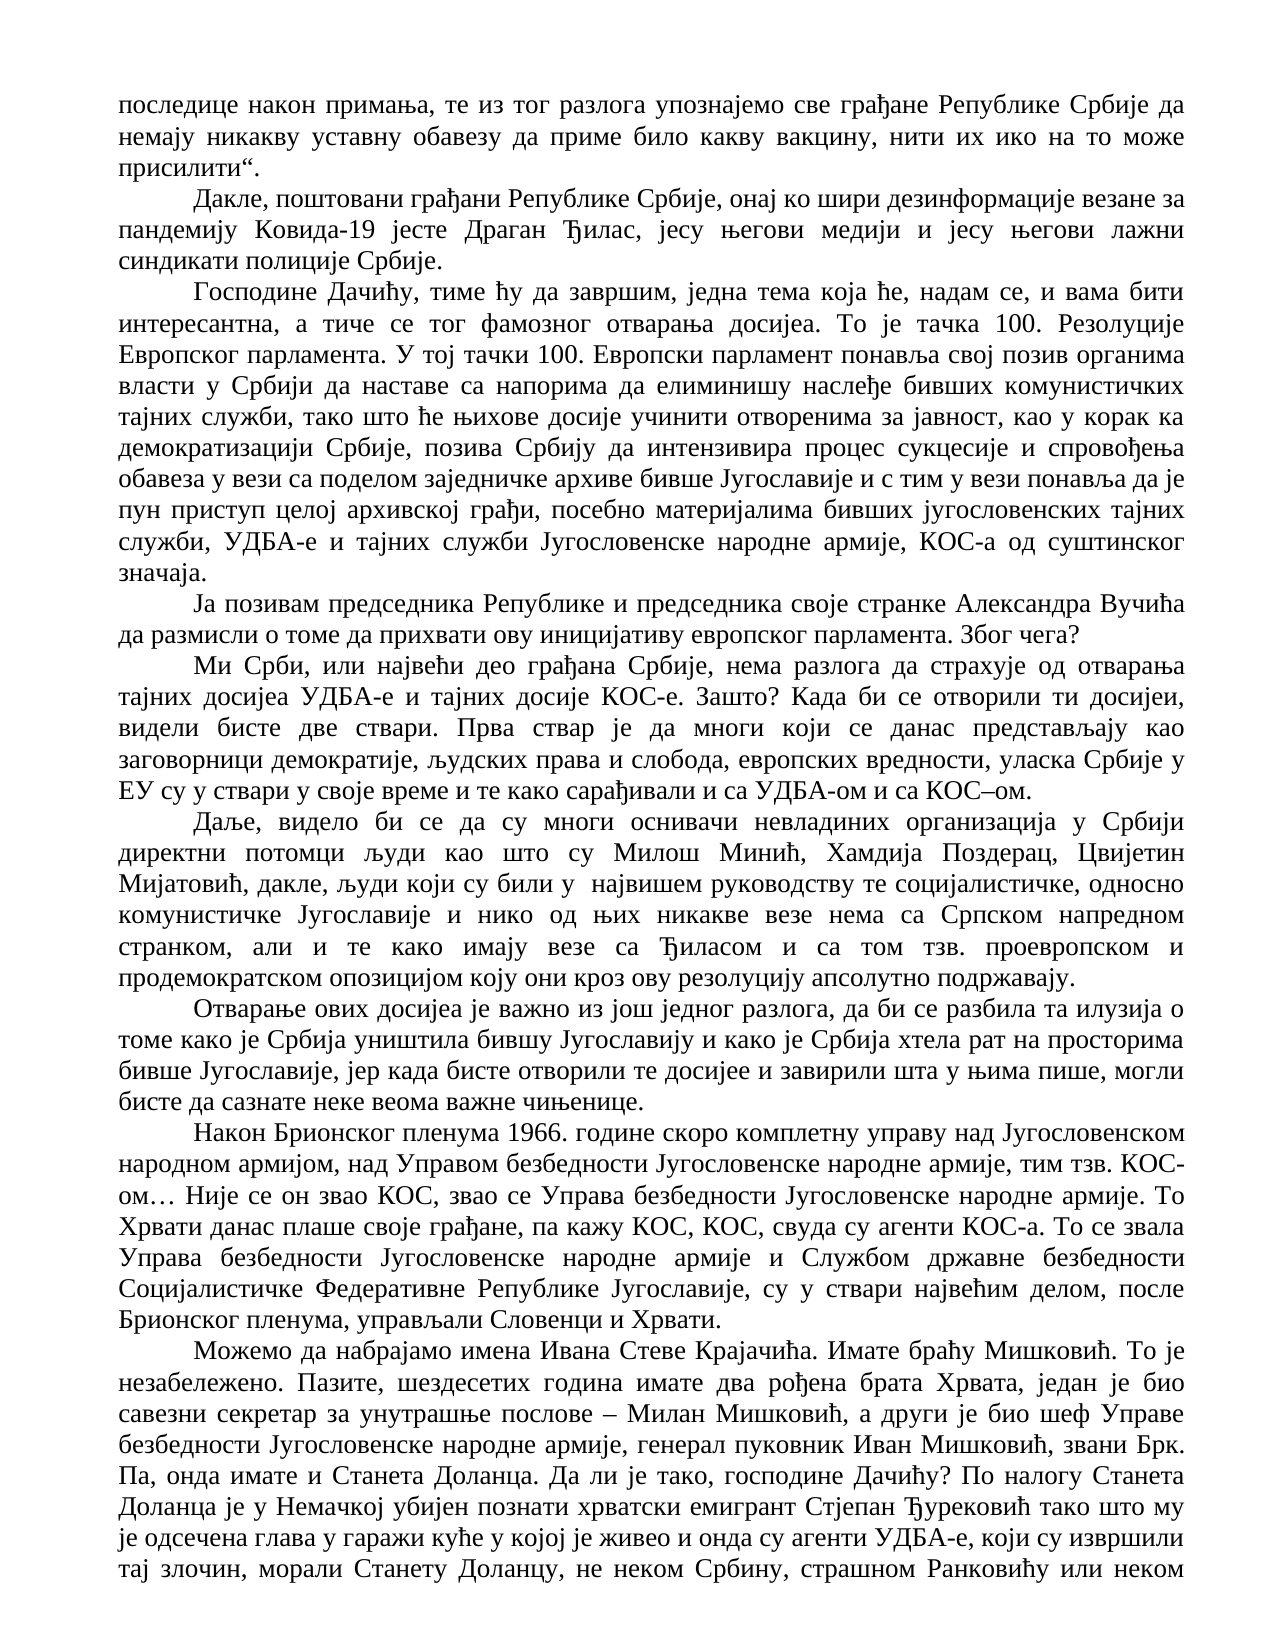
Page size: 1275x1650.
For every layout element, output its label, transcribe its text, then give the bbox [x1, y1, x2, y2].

text Господине Дачићу, тиме ћу да завршим, једна тема која ће, надам се, и вама бити интересантна, а тиче се тог фамозног отварања досијеа. То је тачка 100. Резолуције Европског парламента. У тој тачки 100. Европски парламент понавља свој позив органима власти у Србији да наставе са напорима да елиминишу наслеђе бивших комунистичких тајних служби, тако што ће њихове досије учинити отворенима за јавност, као у корак ка демократизацији Србије, позива Србију да интензивира процес сукцесије и спровођења обавеза у вези са поделом заједничке архиве бивше Југославије и с тим у вези понавља да је пун приступ целој архивској грађи, посебно материјалима бивших југословенских тајних служби, УДБА-е и тајних служби Југословенске народне армије, КОС-а од суштинског значаја. [118, 276, 1186, 587]
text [118, 1334, 1186, 1584]
text Даље, видело би се да су многи оснивачи невладиних организација у Србији директни потомци људи као што су Милош Минић, Хамдија Поздерац, Цвијетин Мијатовић, дакле, људи који су били у највишем руководству те социјалистичке, односно комунистичке Југославије и нико од њих никакве везе нема са Српском напредном странком, али и те како имају везе са Ђиласом и са том тзв. проевропском и продемократском опозицијом коју они кроз ову резолуцију апсолутно подржавају. [118, 805, 1186, 992]
text Ми Срби, или највећи део грађана Србије, нема разлога да страхује од отварања тајних досијеа УДБА-е и тајних досије КОС-е. Зашто? Када би се отворили ти досијеи, видели бисте две ствари. Прва ствар је да многи који се данас представљају као заговорници демократије, људских права и слобода, европских вредности, уласка Србије у ЕУ су у ствари у своје време и те како сарађивали и са УДБА-ом и са КОС–ом. [118, 649, 1186, 805]
text Након Брионског пленума 1966. године скоро комплетну управу над Југословенском народном армијом, над Управом безбедности Југословенске народне армије, тим тзв. КОС-ом… Није се он звао КОС, звао се Управа безбедности Југословенске народне армије. То Хрвати данас плаше своје грађане, па кажу КОС, КОС, свуда су агенти КОС-а. То се звала Управа безбедности Југословенске народне армије и Службом државне безбедности Социјалистичке Федеративне Републике Југославије, су у ствари највећим делом, после Брионског пленума, управљали Словенци и Хрвати. [118, 1116, 1186, 1334]
text Отварање ових досијеа је важно из још једног разлога, да би се разбила та илузија о томе како је Србија уништила бившу Југославију и како је Србија хтела рат на просторима бивше Југославије, јер када бисте отворили те досијее и завирили шта у њима пише, могли бисте да сазнате неке веома важне чињенице. [118, 992, 1186, 1116]
text Дакле, поштовани грађани Републике Србије, онај ко шири дезинформације везане за пандемију Ковида-19 јесте Драган Ђилас, јесу његови медији и јесу његови лажни синдикати полиције Србије. [118, 182, 1186, 276]
text Ја позивам председника Републике и председника своје странке Александра Вучића да размисли о томе да прихвати ову иницијативу европског парламента. Због чега? [118, 587, 1186, 649]
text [118, 89, 1186, 182]
